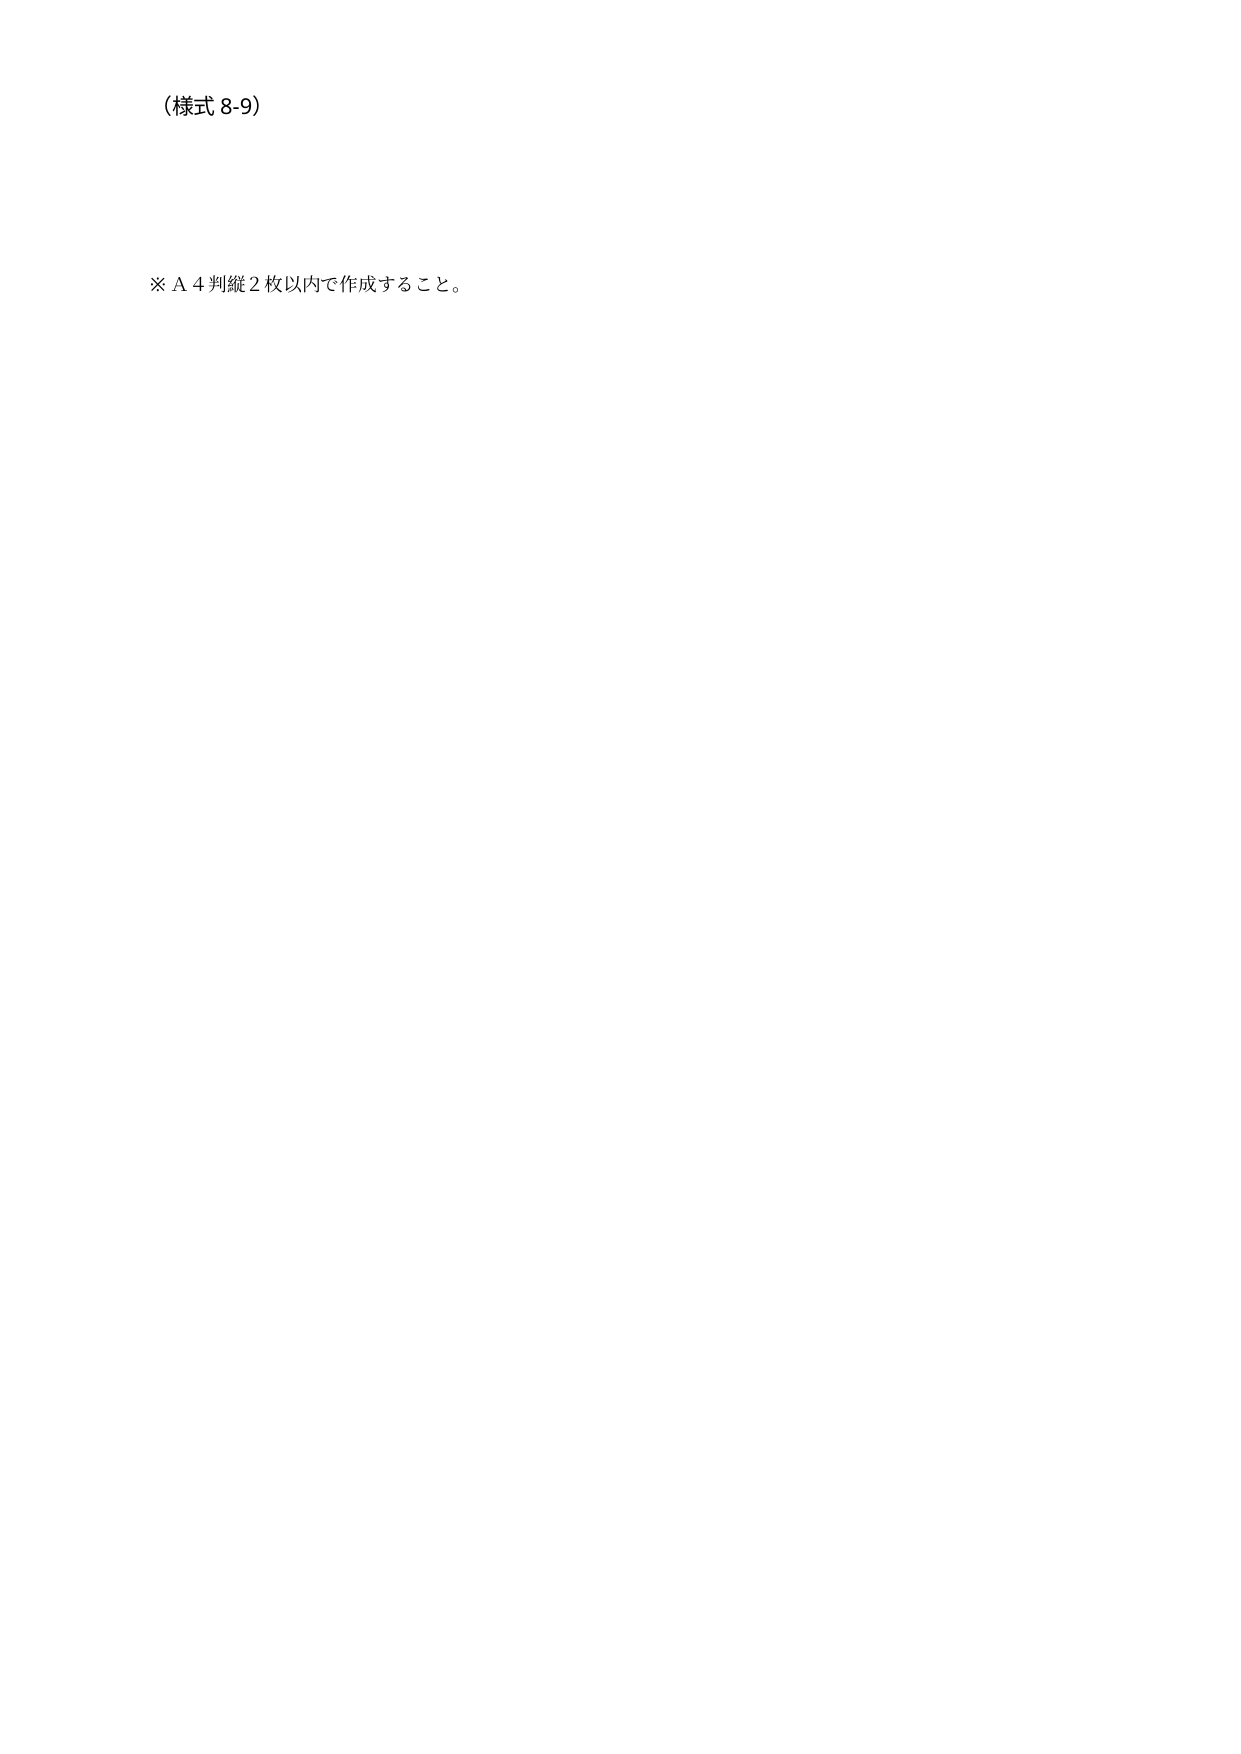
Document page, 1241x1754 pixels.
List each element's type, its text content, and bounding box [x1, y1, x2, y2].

text ※ Ａ４判縦２枚以内で作成すること。 [150, 269, 998, 296]
